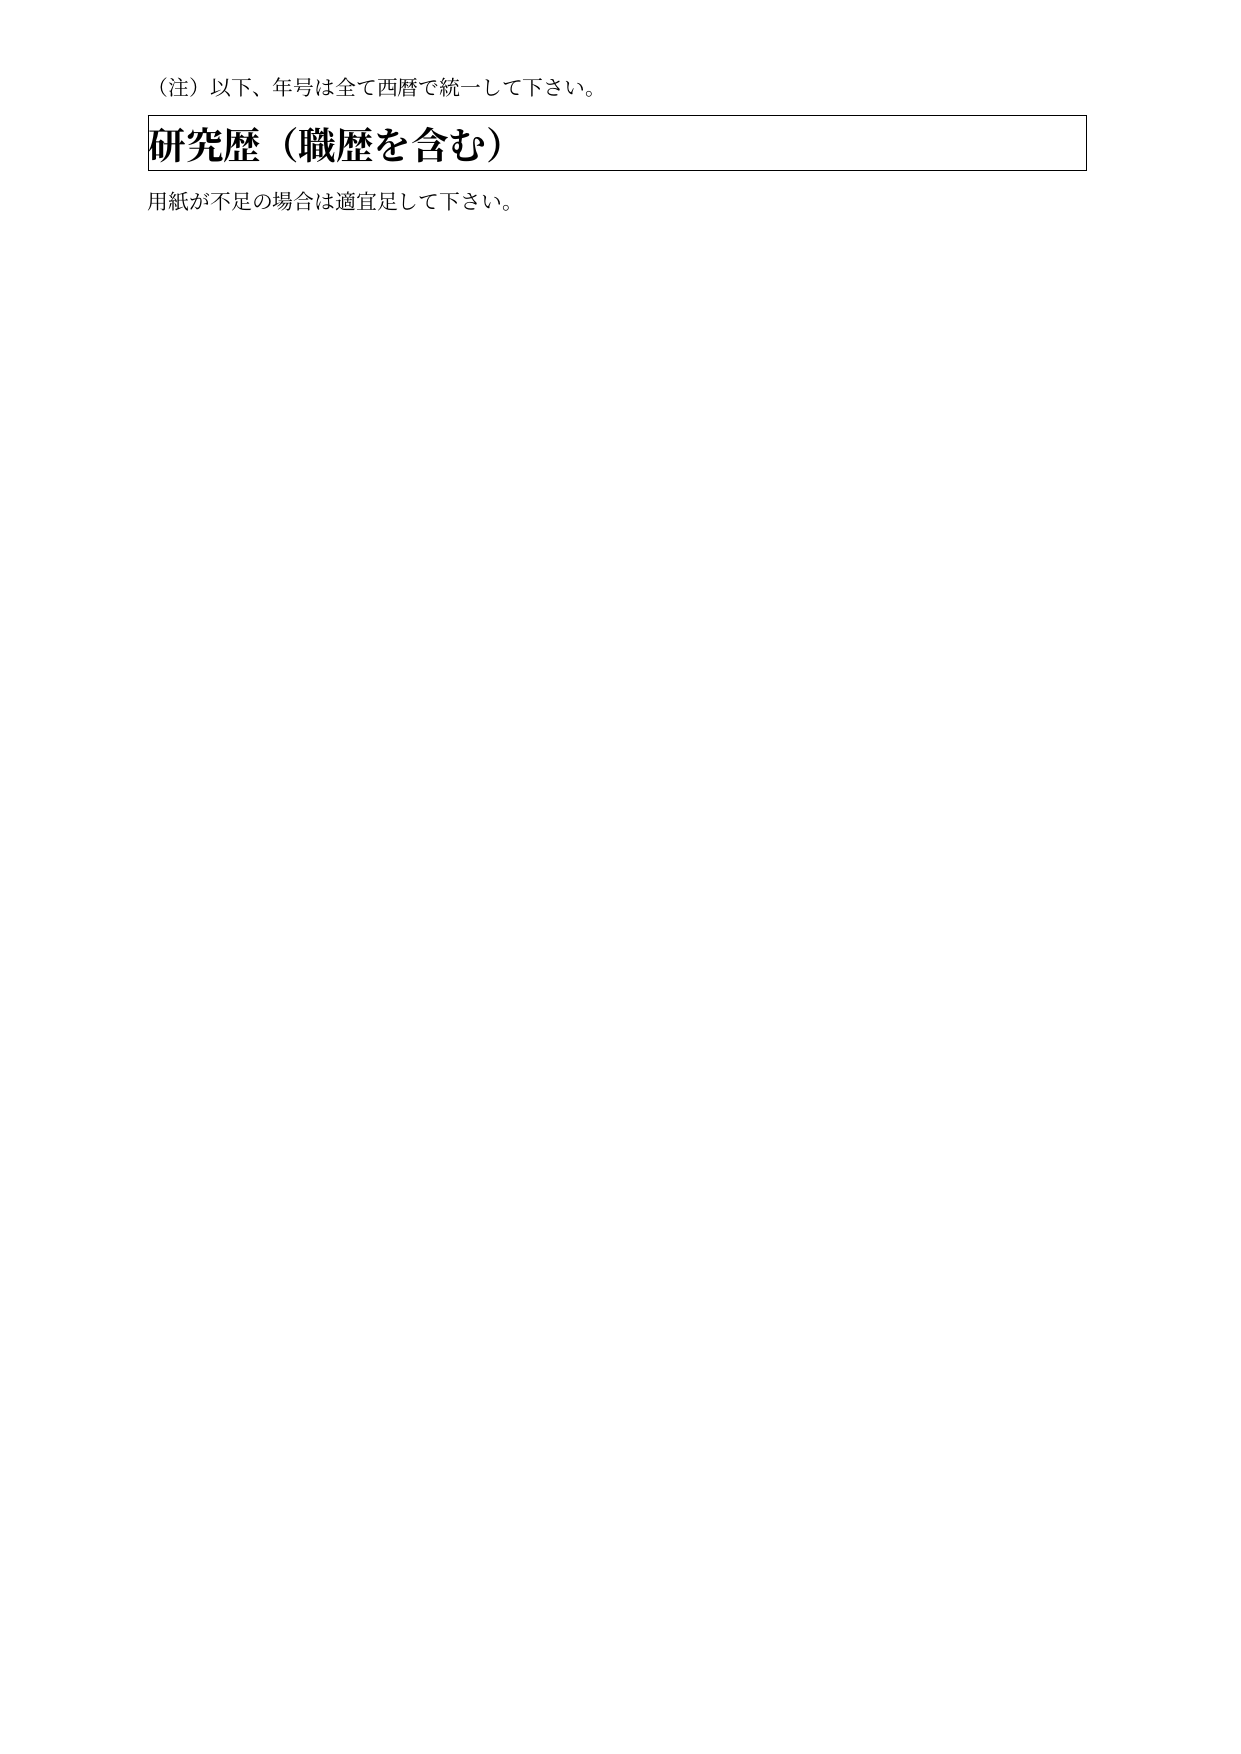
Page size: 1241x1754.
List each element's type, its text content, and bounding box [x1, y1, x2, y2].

text （注）以下、年号は全て西暦で統一して下さい。 [148, 67, 1092, 105]
text 用紙が不足の場合は適宜足して下さい。 [148, 181, 1092, 219]
text 研究歴（職歴を含む） [148, 105, 1092, 181]
